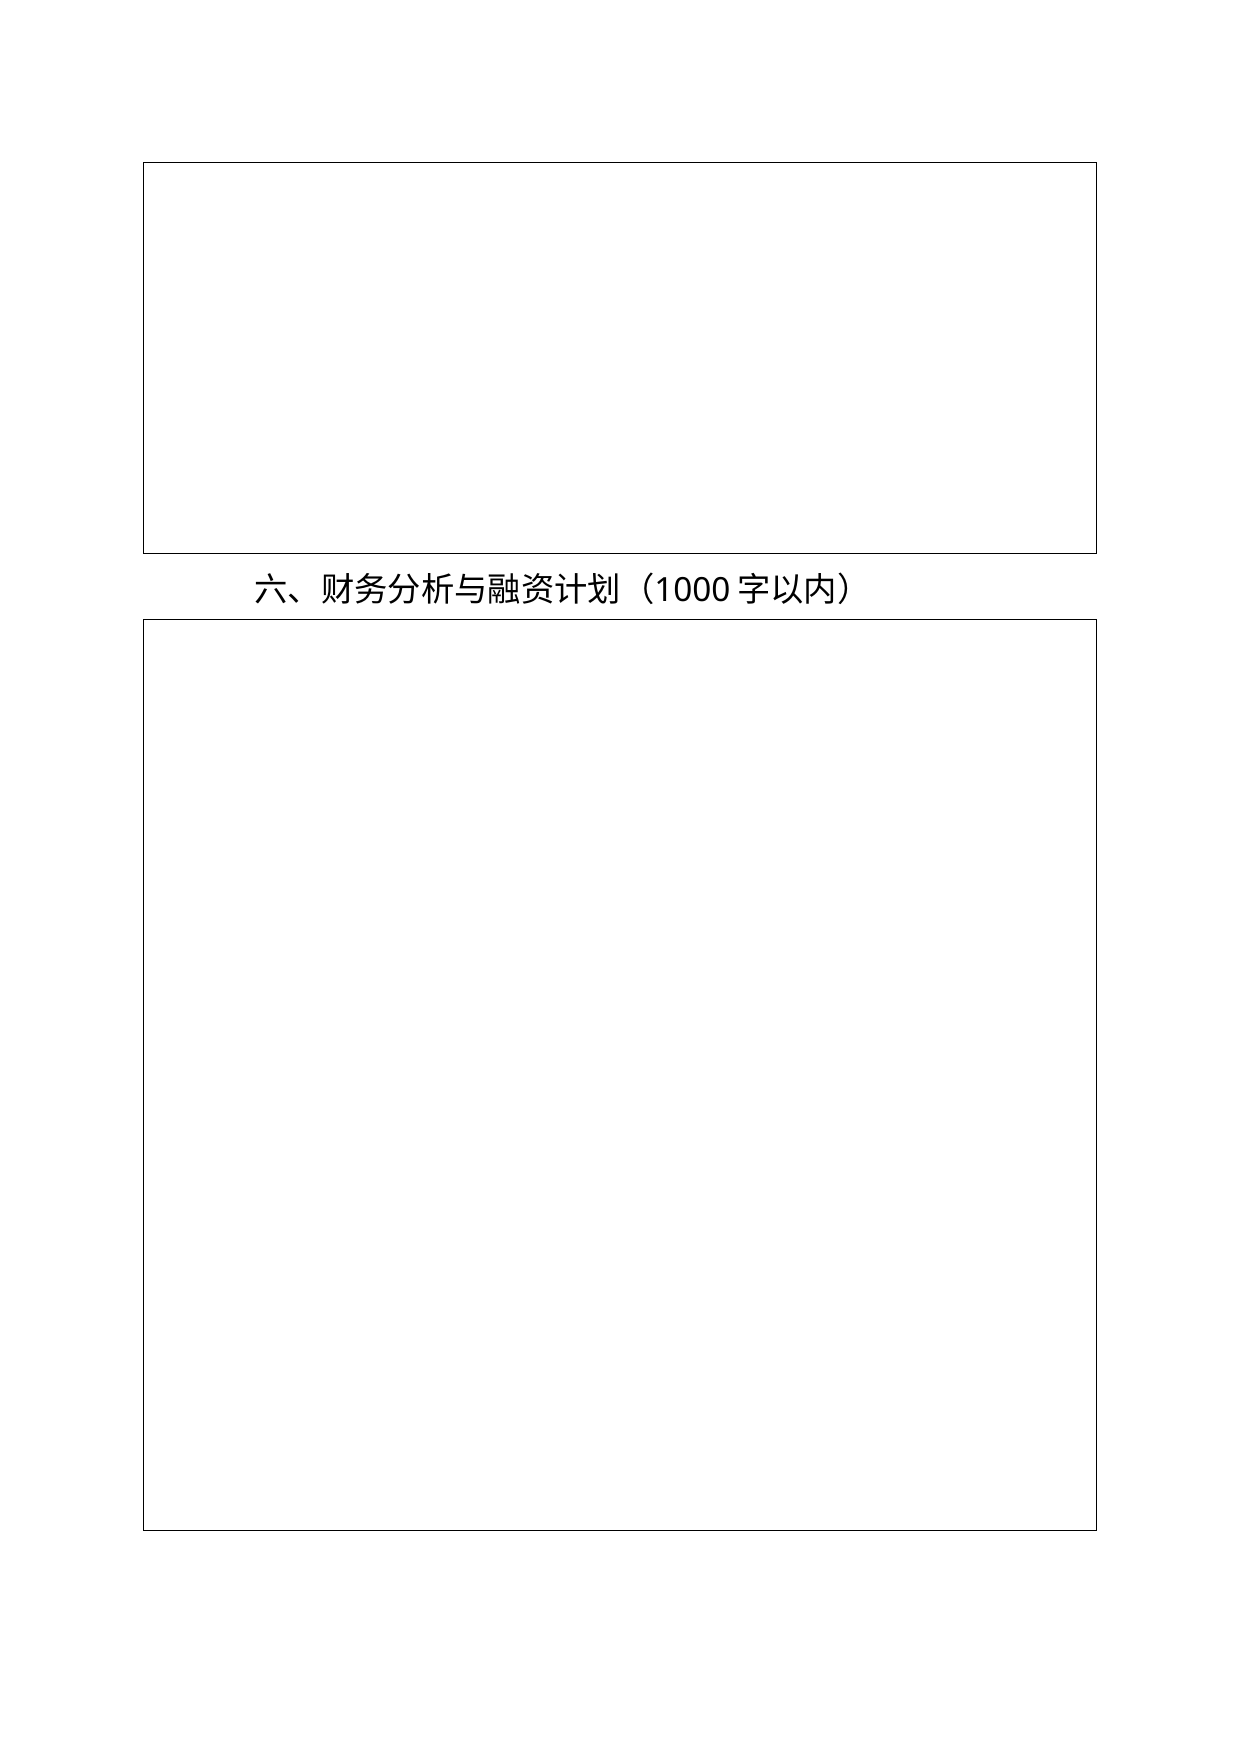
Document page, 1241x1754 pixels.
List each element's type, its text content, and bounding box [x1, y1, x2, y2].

table_header [144, 620, 1096, 1530]
table_header [144, 163, 1096, 553]
text 六、财务分析与融资计划（1000字以内） [187, 554, 1053, 619]
